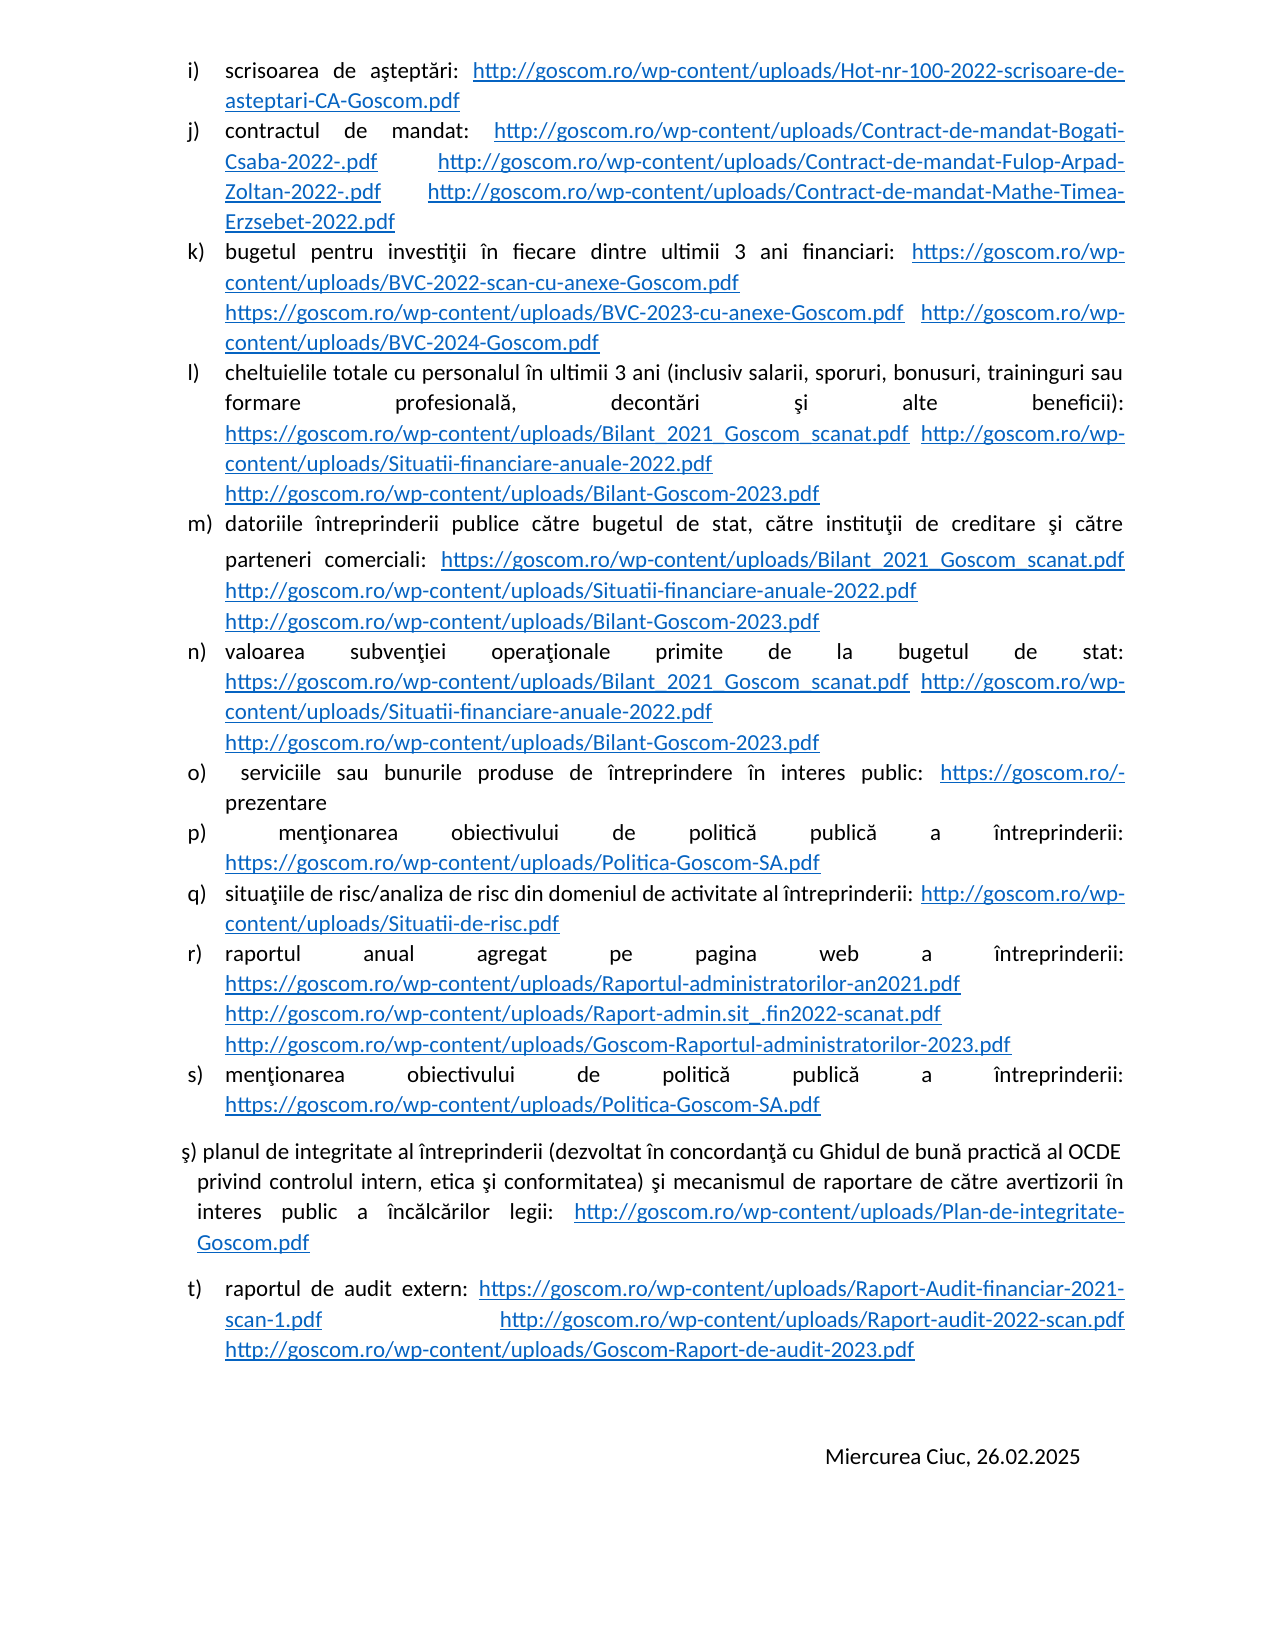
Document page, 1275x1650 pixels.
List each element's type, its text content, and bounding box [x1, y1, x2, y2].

list scrisoarea de aşteptări: http://goscom.ro/wp-content/uploads/Hot-nr-100-2022-scrisoare-de-asteptari-CA-Goscom.pdf [187, 56, 1125, 114]
list raportul de audit extern: https://goscom.ro/wp-content/uploads/Raport-Audit-financiar-2021-scan-1.pdf http://goscom.ro/wp-content/uploads/Raport-audit-2022-scan.pdf http://goscom.ro/wp-content/uploads/Goscom-Raport-de-audit-2023.pdf [187, 1274, 1125, 1363]
list menţionarea obiectivului de politică publică a întreprinderii: https://goscom.ro/wp-content/uploads/Politica-Goscom-SA.pdf [187, 1060, 1125, 1118]
list serviciile sau bunurile produse de întreprindere în interes public: https://goscom.ro/- prezentare [187, 758, 1125, 816]
list bugetul pentru investiţii în fiecare dintre ultimii 3 ani financiari: https://goscom.ro/wp-content/uploads/BVC-2022-scan-cu-anexe-Goscom.pdf https://goscom.ro/wp-content/uploads/BVC-2023-cu-anexe-Goscom.pdf http://goscom.ro/wp-content/uploads/BVC-2024-Goscom.pdf [187, 237, 1125, 356]
text ş) planul de integritate al întreprinderii (dezvoltat în concordanţă cu Ghidul de bună practică al OCDE privind controlul intern, etica şi conformitatea) şi mecanismul de raportare de către avertizorii în interes public a încălcărilor legii: http://goscom.ro/wp-content/uploads/Plan-de-integritate-Goscom.pdf [159, 1137, 1125, 1256]
list datoriile întreprinderii publice către bugetul de stat, către instituţii de creditare şi către parteneri comerciali: https://goscom.ro/wp-content/uploads/Bilant_2021_Goscom_scanat.pdf http://goscom.ro/wp-content/uploads/Situatii-financiare-anuale-2022.pdf http://goscom.ro/wp-content/uploads/Bilant-Goscom-2023.pdf [187, 509, 1125, 635]
list valoarea subvenţiei operaţionale primite de la bugetul de stat: https://goscom.ro/wp-content/uploads/Bilant_2021_Goscom_scanat.pdf http://goscom.ro/wp-content/uploads/Situatii-financiare-anuale-2022.pdf http://goscom.ro/wp-content/uploads/Bilant-Goscom-2023.pdf [187, 637, 1125, 756]
list menţionarea obiectivului de politică publică a întreprinderii: https://goscom.ro/wp-content/uploads/Politica-Goscom-SA.pdf [187, 818, 1125, 877]
list contractul de mandat: http://goscom.ro/wp-content/uploads/Contract-de-mandat-Bogati-Csaba-2022-.pdf http://goscom.ro/wp-content/uploads/Contract-de-mandat-Fulop-Arpad-Zoltan-2022-.pdf http://goscom.ro/wp-content/uploads/Contract-de-mandat-Mathe-Timea-Erzsebet-2022.pdf [187, 117, 1125, 235]
list situaţiile de risc/analiza de risc din domeniul de activitate al întreprinderii: http://goscom.ro/wp-content/uploads/Situatii-de-risc.pdf [187, 879, 1125, 937]
text Miercurea Ciuc, 26.02.2025 [750, 1442, 1125, 1470]
list raportul anual agregat pe pagina web a întreprinderii: https://goscom.ro/wp-content/uploads/Raportul-administratorilor-an2021.pdf http://goscom.ro/wp-content/uploads/Raport-admin.sit_.fin2022-scanat.pdf http://goscom.ro/wp-content/uploads/Goscom-Raportul-administratorilor-2023.pdf [187, 939, 1125, 1058]
list cheltuielile totale cu personalul în ultimii 3 ani (inclusiv salarii, sporuri, bonusuri, traininguri sau formare profesională, decontări şi alte beneficii): https://goscom.ro/wp-content/uploads/Bilant_2021_Goscom_scanat.pdf http://goscom.ro/wp-content/uploads/Situatii-financiare-anuale-2022.pdf http://goscom.ro/wp-content/uploads/Bilant-Goscom-2023.pdf [187, 358, 1125, 507]
